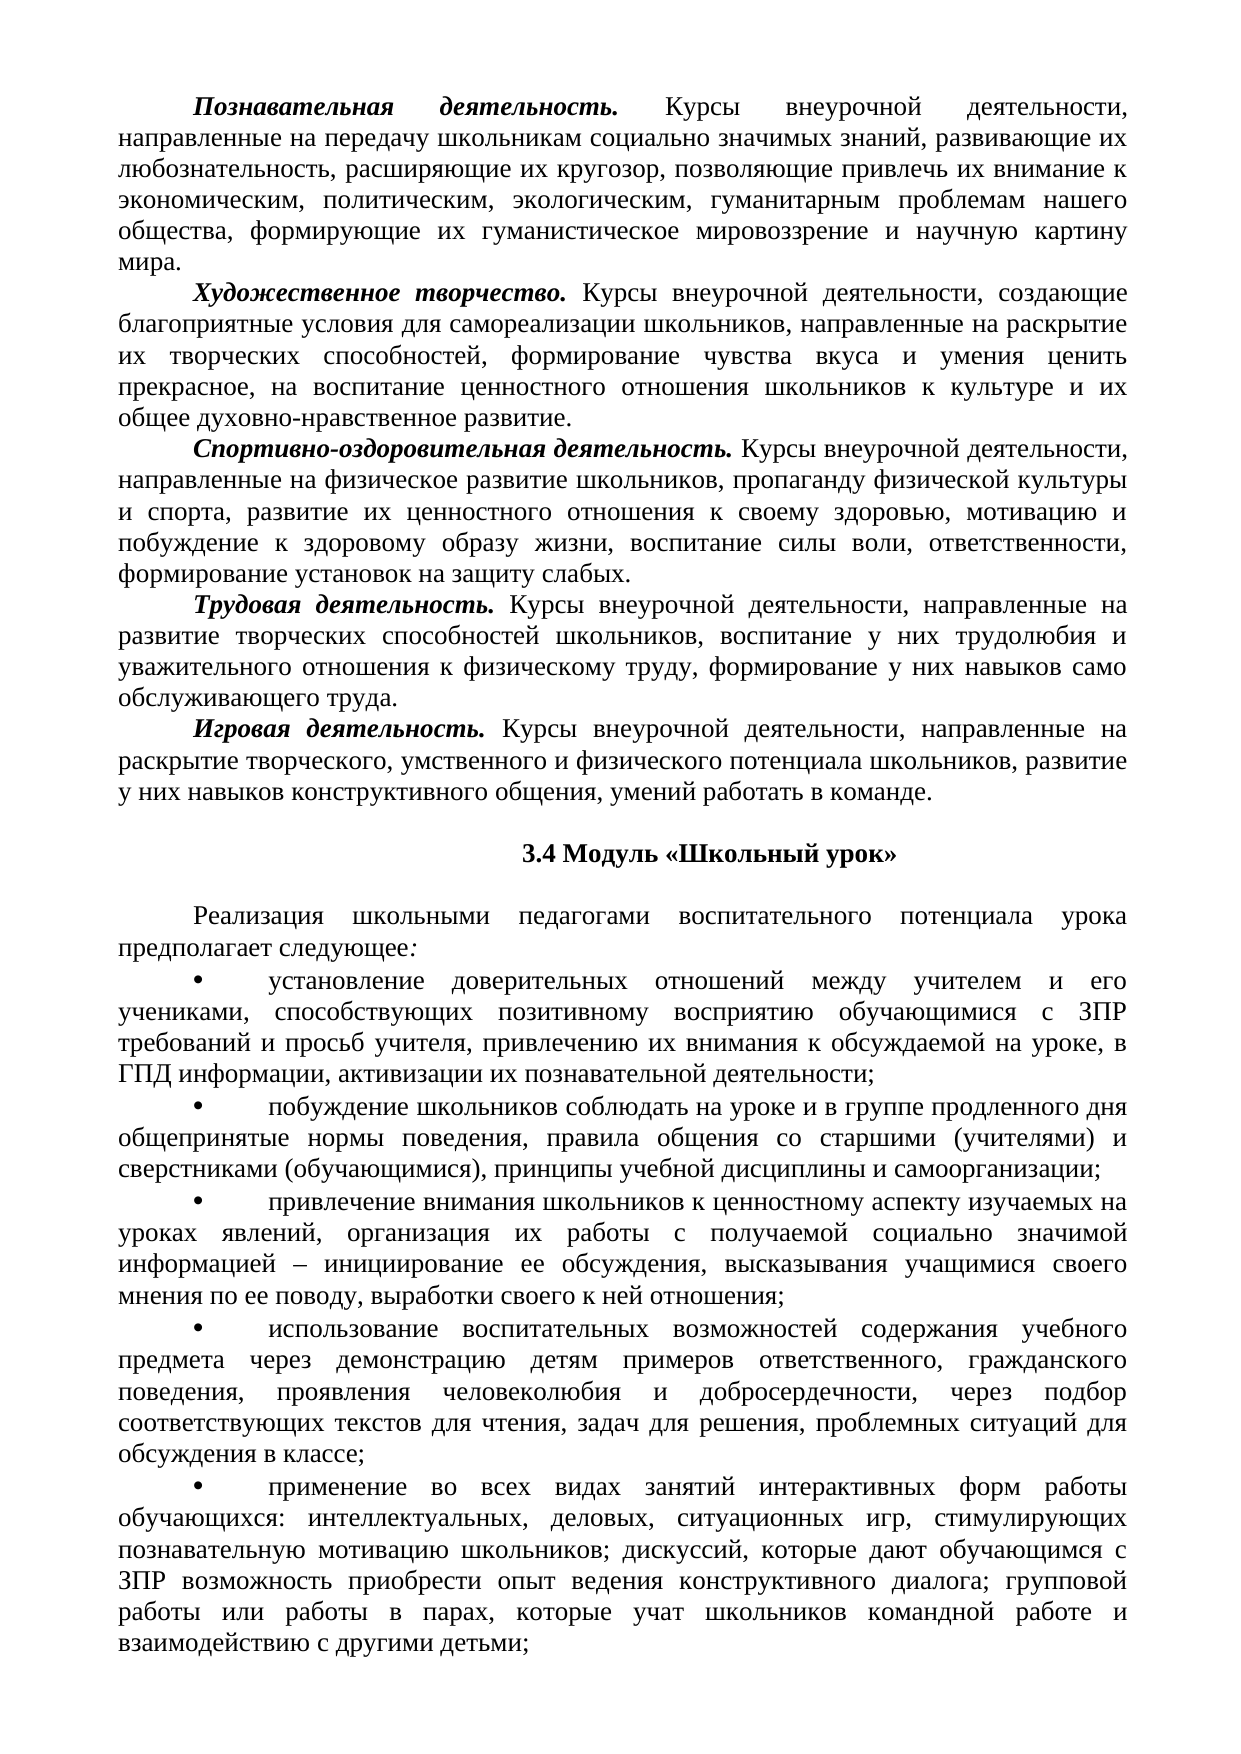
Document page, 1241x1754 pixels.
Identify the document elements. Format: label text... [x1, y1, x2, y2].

list привлечение внимания школьников к ценностному аспекту изучаемых на уроках явлений, организация их работы с получаемой социально значимой информацией – инициирование ее обсуждения, высказывания учащимися своего мнения по ее поводу, выработки своего к ней отношения; [118, 1183, 1128, 1310]
list установление доверительных отношений между учителем и его учениками, способствующих позитивному восприятию обучающимися с ЗПР требований и просьб учителя, привлечению их внимания к обсуждаемой на уроке, в ГПД информации, активизации их познавательной деятельности; [118, 962, 1128, 1089]
text Художественное творчество. Курсы внеурочной деятельности, создающие благоприятные условия для самореализации школьников, направленные на раскрытие их творческих способностей, формирование чувства вкуса и умения ценить прекрасное, на воспитание ценностного отношения школьников к культуре и их общее духовно-нравственное развитие. [118, 276, 1128, 432]
text Трудовая деятельность. Курсы внеурочной деятельности, направленные на развитие творческих способностей школьников, воспитание у них трудолюбия и уважительного отношения к физическому труду, формирование у них навыков само обслуживающего труда. [118, 588, 1128, 713]
list побуждение школьников соблюдать на уроке и в группе продленного дня общепринятые нормы поведения, правила общения со старшими (учителями) и сверстниками (обучающимися), принципы учебной дисциплины и самоорганизации; [118, 1089, 1128, 1183]
subtitle 3.4 Модуль «Школьный урок» [268, 838, 1151, 869]
text Познавательная деятельность. Курсы внеурочной деятельности, направленные на передачу школьникам социально значимых знаний, развивающие их любознательность, расширяющие их кругозор, позволяющие привлечь их внимание к экономическим, политическим, экологическим, гуманитарным проблемам нашего общества, формирующие их гуманистическое мировоззрение и научную картину мира. [118, 89, 1128, 276]
text Реализация школьными педагогами воспитательного потенциала урока предполагает следующее: [118, 899, 1128, 962]
text Спортивно-оздоровительная деятельность. Курсы внеурочной деятельности, направленные на физическое развитие школьников, пропаганду физической культуры и спорта, развитие их ценностного отношения к своему здоровью, мотивацию и побуждение к здоровому образу жизни, воспитание силы воли, ответственности, формирование установок на защиту слабых. [118, 432, 1128, 588]
text Игровая деятельность. Курсы внеурочной деятельности, направленные на раскрытие творческого, умственного и физического потенциала школьников, развитие у них навыков конструктивного общения, умений работать в команде. [118, 713, 1128, 806]
list использование воспитательных возможностей содержания учебного предмета через демонстрацию детям примеров ответственного, гражданского поведения, проявления человеколюбия и добросердечности, через подбор соответствующих текстов для чтения, задач для решения, проблемных ситуаций для обсуждения в классе; [118, 1310, 1128, 1468]
list применение во всех видах занятий интерактивных форм работы обучающихся: интеллектуальных, деловых, ситуационных игр, стимулирующих познавательную мотивацию школьников; дискуссий, которые дают обучающимся с ЗПР возможность приобрести опыт ведения конструктивного диалога; групповой работы или работы в парах, которые учат школьников командной работе и взаимодействию с другими детьми; [118, 1468, 1128, 1657]
